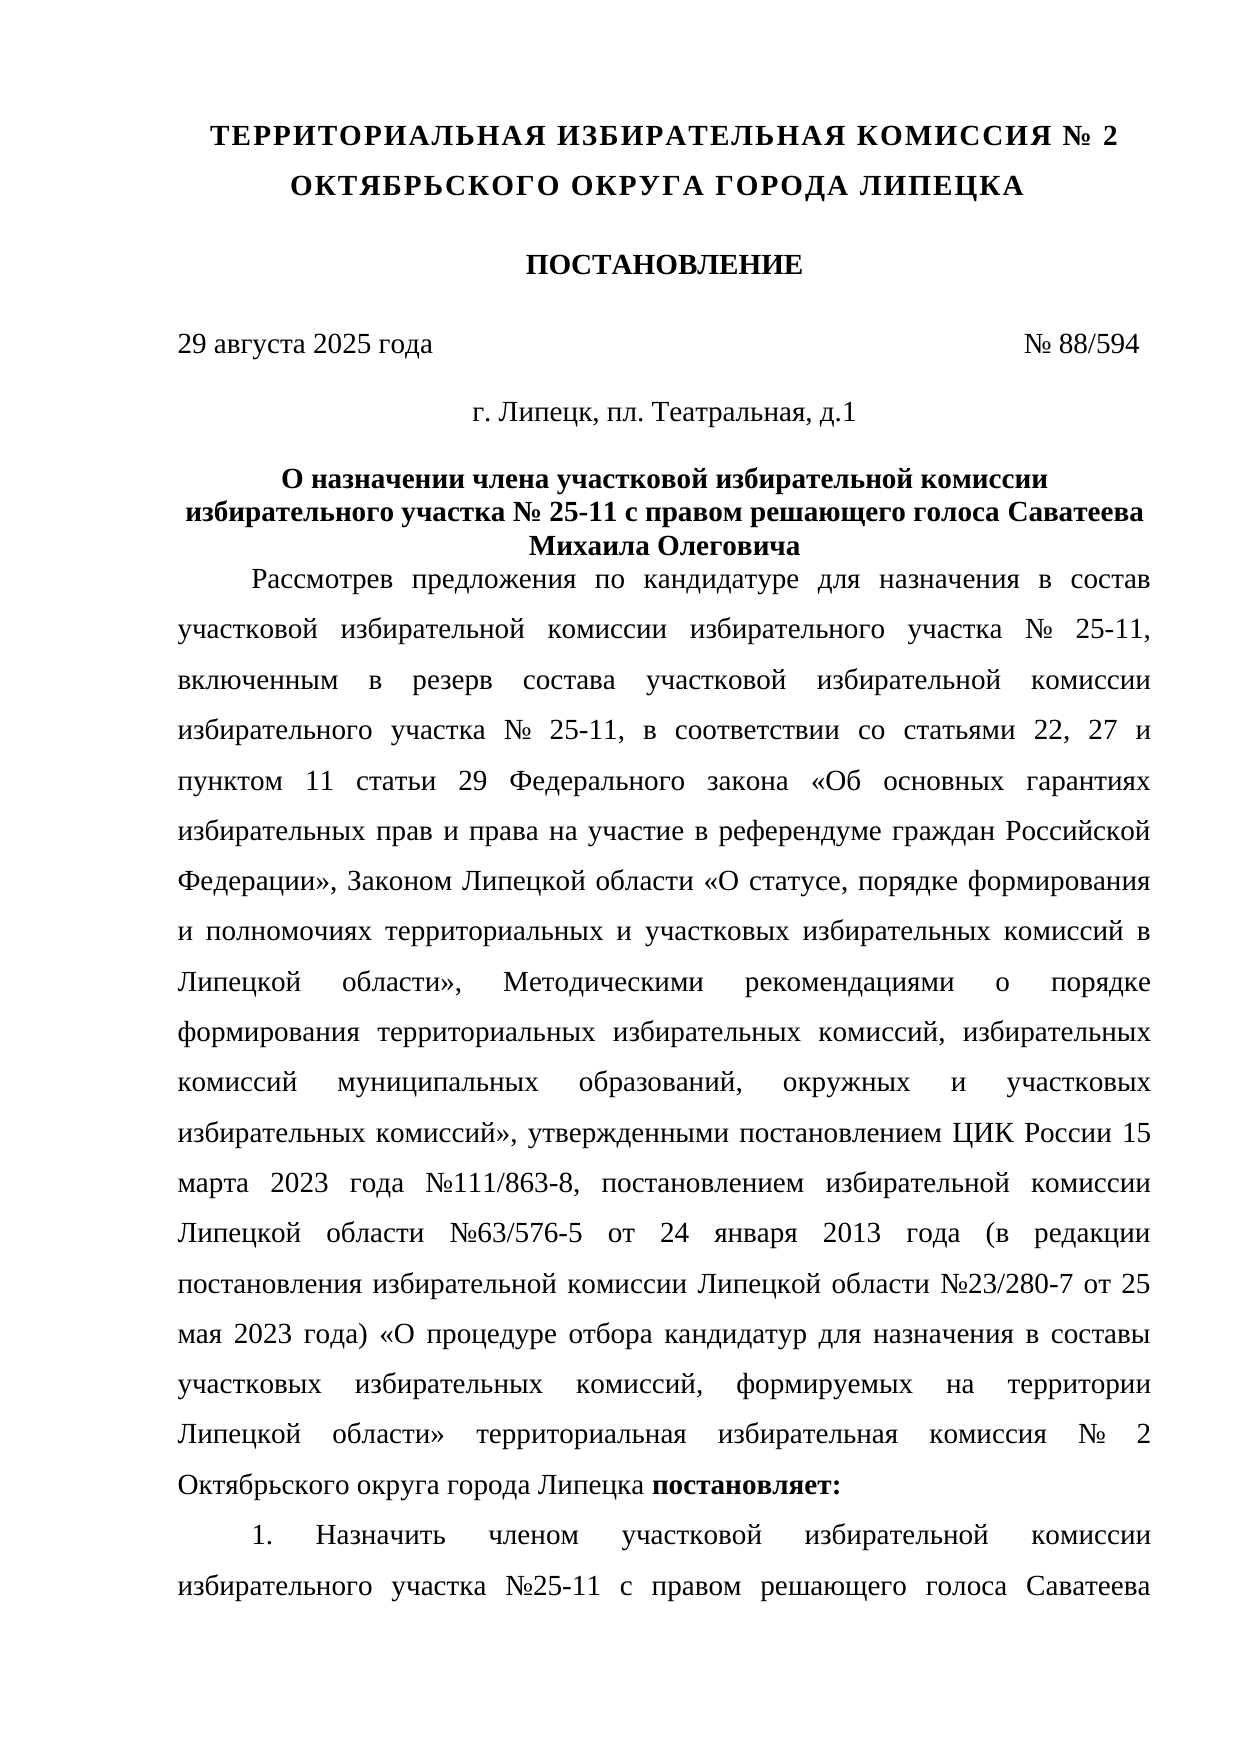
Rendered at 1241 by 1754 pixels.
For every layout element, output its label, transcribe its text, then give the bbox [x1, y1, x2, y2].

text ТЕРРИТОРИАЛЬНАЯ ИЗБИРАТЕЛЬНАЯ КОМИССИЯ № 2 ОКТЯБРЬСКОГО ОКРУГА ГОРОДА ЛИПЕЦКА [162, 118, 1152, 202]
text ПОСТАНОВЛЕНИЕ [177, 247, 1152, 281]
text г. Липецк, пл. Театральная, д.1 [177, 394, 1152, 427]
text О назначении члена участковой избирательной комиссии избирательного участка № 25-11 с правом решающего голоса Саватеева Михаила Олеговича [177, 461, 1152, 561]
text Рассмотрев предложения по кандидатуре для назначения в состав участковой избирательной комиссии избирательного участка № 25-11, включенным в резерв состава участковой избирательной комиссии избирательного участка № 25-11, в соответствии со статьями 22, 27 и пунктом 11 статьи 29 Федерального закона «Об основных гарантиях избирательных прав и права на участие в референдуме граждан Российской Федерации», Законом Липецкой области «О статусе, порядке формирования и полномочиях территориальных и участковых избирательных комиссий в Липецкой области», Методическими рекомендациями о порядке формирования территориальных избирательных комиссий, избирательных комиссий муниципальных образований, окружных и участковых избирательных комиссий», утвержденными постановлением ЦИК России 15 марта 2023 года №111/863-8, постановлением избирательной комиссии Липецкой области №63/576-5 от 24 января 2013 года (в редакции постановления избирательной комиссии Липецкой области №23/280-7 от 25 мая 2023 года) «О процедуре отбора кандидатур для назначения в составы участковых избирательных комиссий, формируемых на территории Липецкой области» территориальная избирательная комиссия № 2 Октябрьского округа города Липецка постановляет: [177, 561, 1152, 1501]
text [177, 1517, 1152, 1601]
text 29 августа 2025 года № 88/594 [177, 327, 1152, 360]
